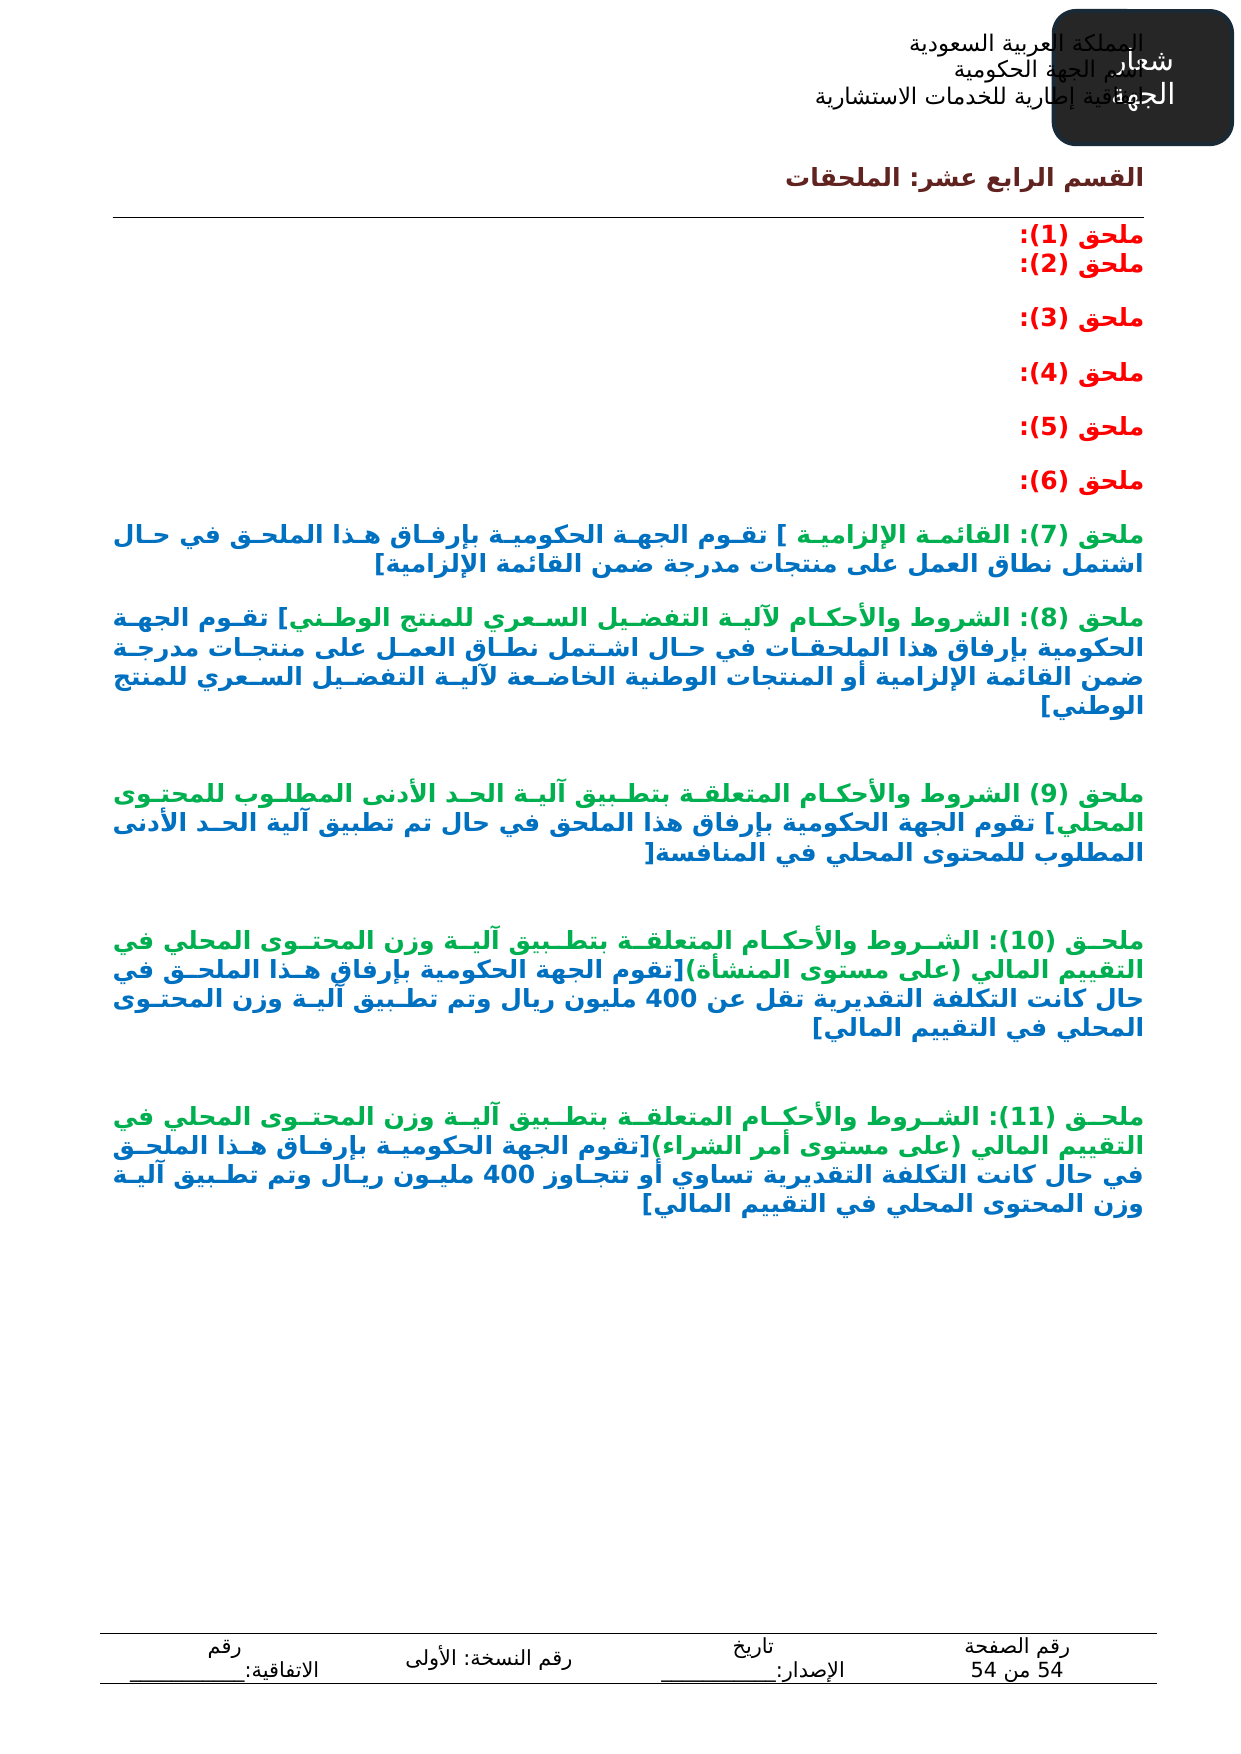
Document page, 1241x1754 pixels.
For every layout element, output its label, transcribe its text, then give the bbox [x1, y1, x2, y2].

subtitle ملحق (5): [112, 412, 1144, 441]
subtitle ملحق (4): [112, 358, 1144, 387]
subtitle ملحق (2): [112, 249, 1144, 279]
subtitle ملحق (3): [112, 304, 1144, 333]
subtitle ملحق (10): الشروط والأحكام المتعلقة بتطبيق آلية وزن المحتوى المحلي في التقييم المالي (على مستوى المنشأة)[تقوم الجهة الحكومية بإرفاق هذا الملحق في حال كانت التكلفة التقديرية تقل عن 400 مليون ريال وتم تطبيق آلية وزن المحتوى المحلي في التقييم المالي] [112, 926, 1144, 1043]
subtitle ملحق (11): الشروط والأحكام المتعلقة بتطبيق آلية وزن المحتوى المحلي في التقييم المالي (على مستوى أمر الشراء)[تقوم الجهة الحكومية بإرفاق هذا الملحق في حال كانت التكلفة التقديرية تساوي أو تتجاوز 400 مليون ريال وتم تطبيق آلية وزن المحتوى المحلي في التقييم المالي] [112, 1102, 1144, 1218]
subtitle ملحق (7): القائمة الإلزامية ] تقوم الجهة الحكومية بإرفاق هذا الملحق في حال اشتمل نطاق العمل على منتجات مدرجة ضمن القائمة الإلزامية] [112, 520, 1144, 579]
subtitle ملحق (1): [112, 218, 1144, 249]
subtitle القسم الرابع عشر: الملحقات [112, 163, 1144, 192]
subtitle ملحق (6): [112, 466, 1144, 495]
subtitle ملحق (9) الشروط والأحكام المتعلقة بتطبيق آلية الحد الأدنى المطلوب للمحتوى المحلي] تقوم الجهة الحكومية بإرفاق هذا الملحق في حال تم تطبيق آلية الحد الأدنى المطلوب للمحتوى المحلي في المنافسة[ [112, 779, 1144, 867]
subtitle ملحق (8): الشروط والأحكام لآلية التفضيل السعري للمنتج الوطني] تقوم الجهة الحكومية بإرفاق هذا الملحقات في حال اشتمل نطاق العمل على منتجات مدرجة ضمن القائمة الإلزامية أو المنتجات الوطنية الخاضعة لآلية التفضيل السعري للمنتج الوطني] [112, 604, 1144, 720]
